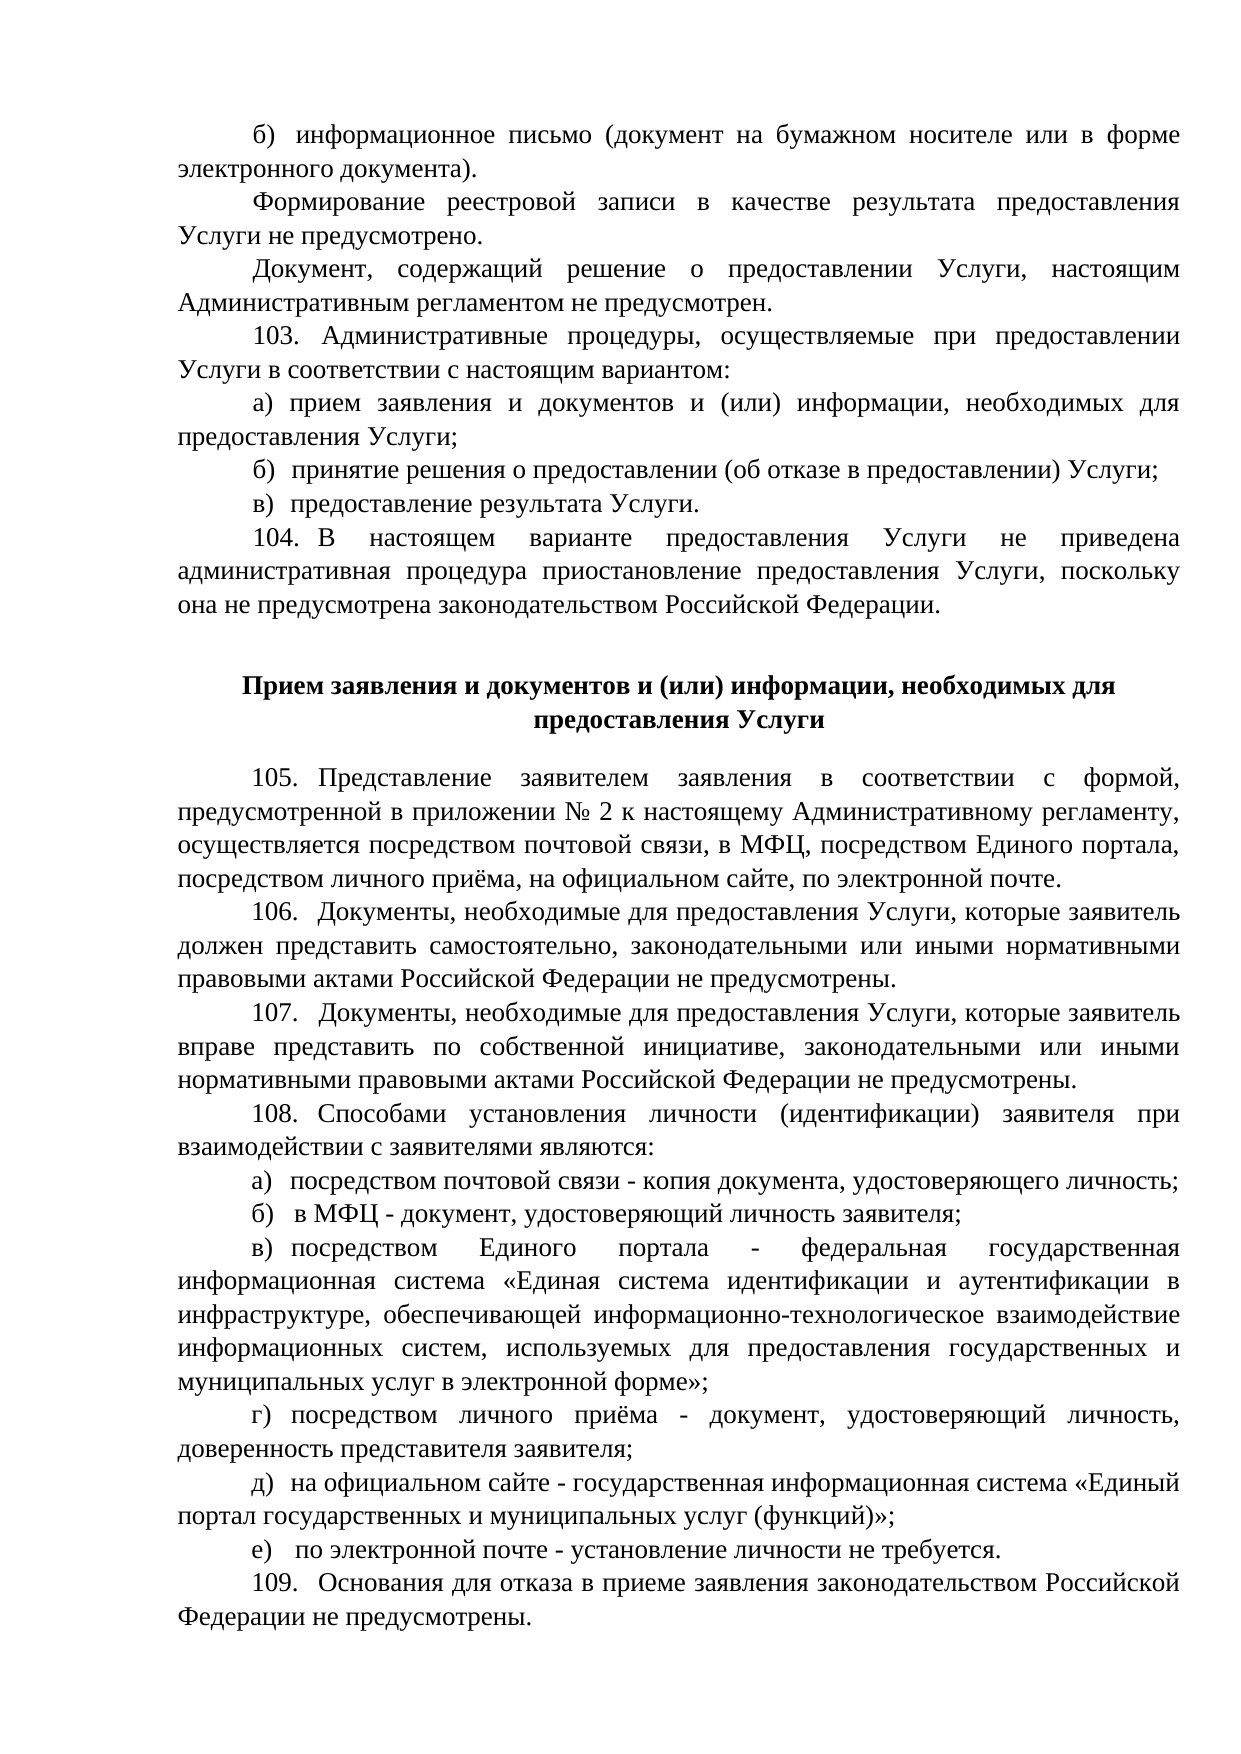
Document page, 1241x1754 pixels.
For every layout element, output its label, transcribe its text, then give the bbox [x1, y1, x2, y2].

list В настоящем варианте предоставления Услуги не приведена административная процедура приостановление предоставления Услуги, поскольку она не предусмотрена законодательством Российской Федерации. [177, 521, 1181, 619]
list Представление заявителем заявления в соответствии с формой, предусмотренной в приложении № 2 к настоящему Административному регламенту, осуществляется посредством почтовой связи, в МФЦ, посредством Единого портала, посредством личного приёма, на официальном сайте, по электронной почте. [177, 761, 1181, 893]
text в) посредством Единого портала - федеральная государственная информационная система «Единая система идентификации и аутентификации в инфраструктуре, обеспечивающей информационно-технологическое взаимодействие информационных систем, используемых для предоставления государственных и муниципальных услуг в электронной форме»; [177, 1231, 1181, 1396]
text д) на официальном сайте - государственная информационная система «Единый портал государственных и муниципальных услуг (функций)»; [177, 1466, 1181, 1530]
text Прием заявления и документов и (или) информации, необходимых для предоставления Услуги [177, 669, 1181, 734]
text б) принятие решения о предоставлении (об отказе в предоставлении) Услуги; [177, 453, 1181, 485]
list Документы, необходимые для предоставления Услуги, которые заявитель должен представить самостоятельно, законодательными или иными нормативными правовыми актами Российской Федерации не предусмотрены. [177, 895, 1181, 994]
list Административные процедуры, осуществляемые при предоставлении Услуги в соответствии с настоящим вариантом: [177, 319, 1181, 384]
text б) информационное письмо (документ на бумажном носителе или в форме электронного документа). [177, 118, 1181, 183]
list Основания для отказа в приеме заявления законодательством Российской Федерации не предусмотрены. [177, 1566, 1181, 1631]
text а) прием заявления и документов и (или) информации, необходимых для предоставления Услуги; [177, 386, 1181, 451]
list Способами установления личности (идентификации) заявителя при взаимодействии с заявителями являются: [177, 1097, 1181, 1161]
text е) по электронной почте - установление личности не требуется. [177, 1533, 1181, 1564]
text Документ, содержащий решение о предоставлении Услуги, настоящим Административным регламентом не предусмотрен. [177, 252, 1181, 317]
text Формирование реестровой записи в качестве результата предоставления Услуги не предусмотрено. [177, 185, 1181, 250]
text г) посредством личного приёма - документ, удостоверяющий личность, доверенность представителя заявителя; [177, 1398, 1181, 1463]
list Документы, необходимые для предоставления Услуги, которые заявитель вправе представить по собственной инициативе, законодательными или иными нормативными правовыми актами Российской Федерации не предусмотрены. [177, 996, 1181, 1094]
text а) посредством почтовой связи - копия документа, удостоверяющего личность; [177, 1164, 1181, 1195]
text б) в МФЦ - документ, удостоверяющий личность заявителя; [177, 1197, 1181, 1228]
text в) предоставление результата Услуги. [177, 487, 1181, 518]
